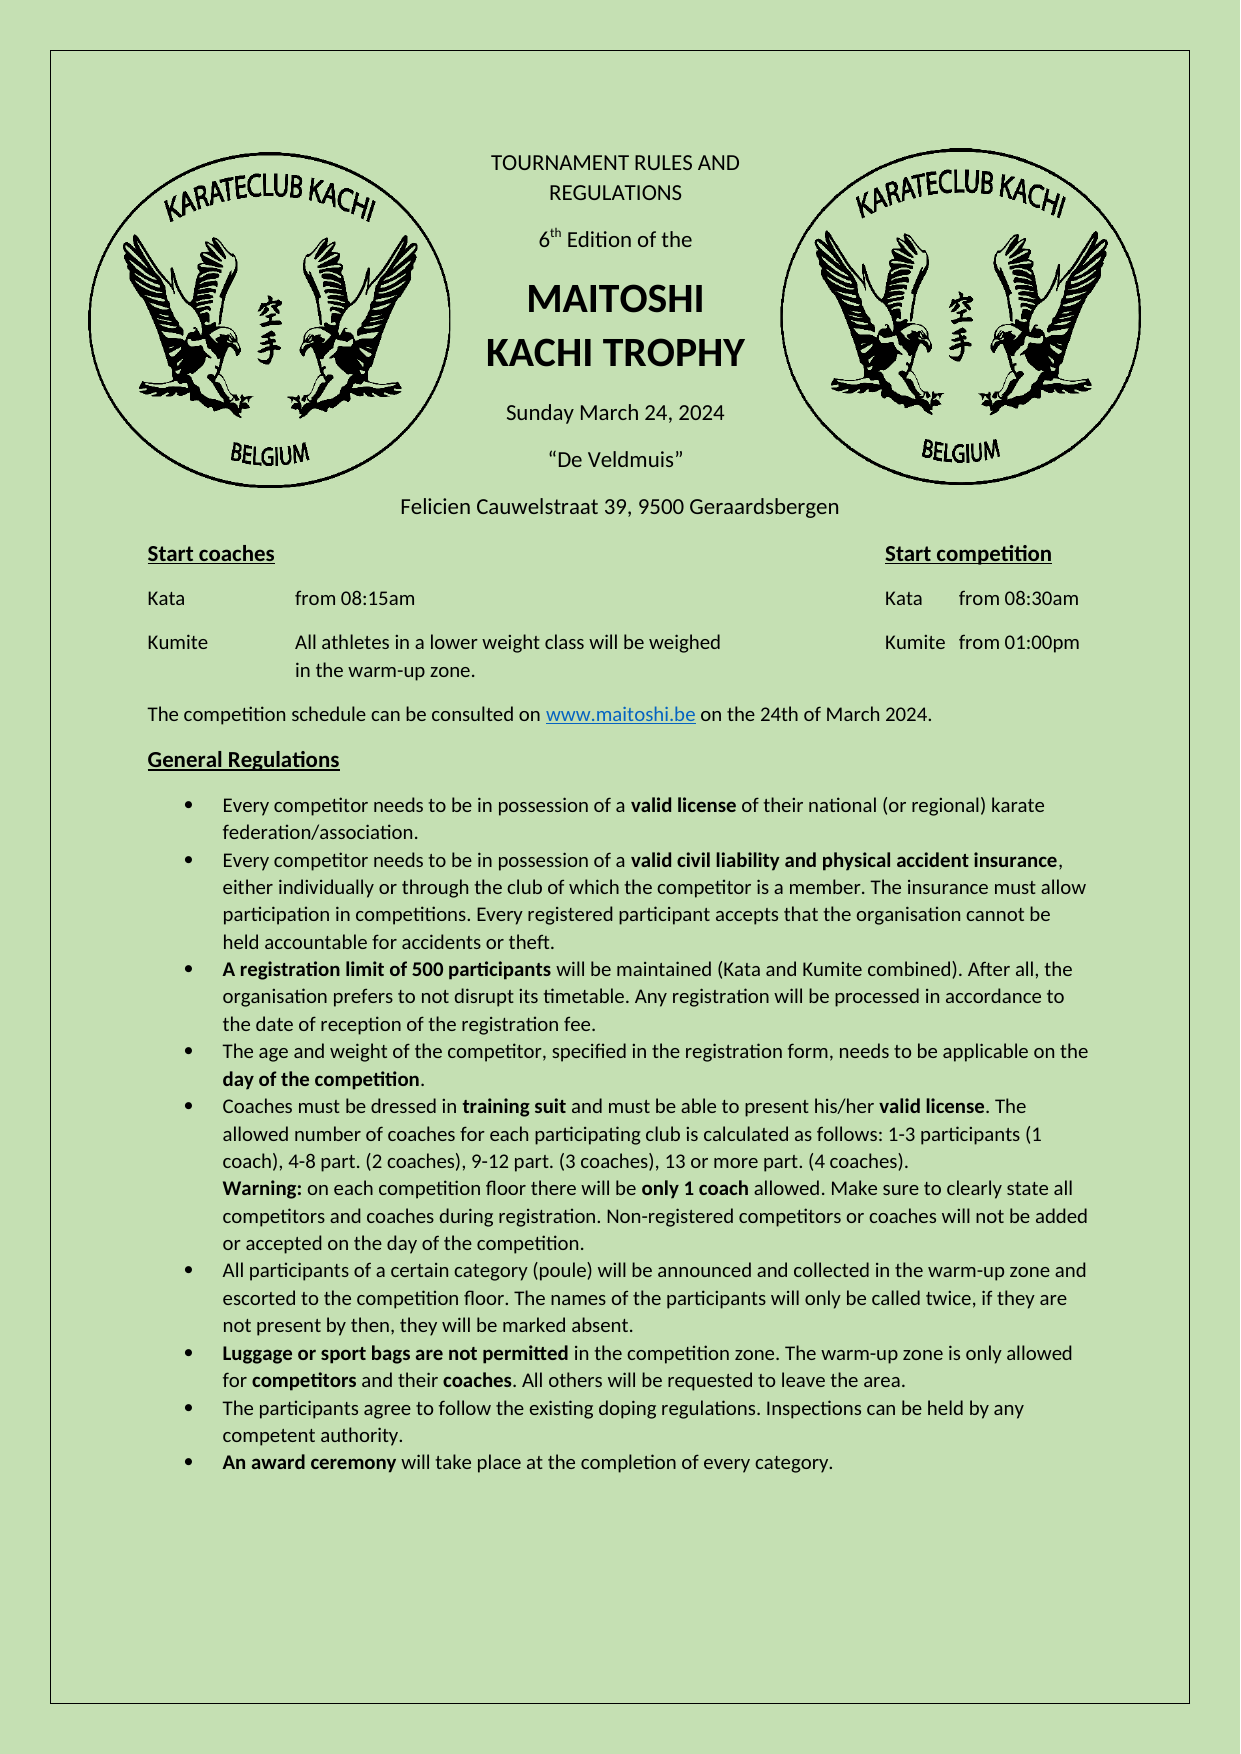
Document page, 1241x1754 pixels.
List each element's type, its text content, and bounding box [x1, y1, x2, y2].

text The competition schedule can be consulted on www.maitoshi.be on the 24th of March 2024. [147, 701, 1093, 726]
list All participants of a certain category (poule) will be announced and collected in the warm-up zone and escorted to the competition floor. The names of the participants will only be called twice, if they are not present by then, they will be marked absent. [185, 1258, 1093, 1338]
text 6th Edition of the [451, 225, 780, 253]
picture [88, 152, 451, 488]
text MAITOSHI KACHI TROPHY [451, 272, 780, 377]
text General Regulations [147, 745, 1093, 773]
text “De Veldmuis” [451, 445, 780, 473]
list Every competitor needs to be in possession of a valid civil liability and physical accident insurance, either individually or through the club of which the competitor is a member. The insurance must allow participation in competitions. Every registered participant accepts that the organisation cannot be held accountable for accidents or theft. [185, 847, 1093, 954]
list Warning: on each competition floor there will be only 1 coach allowed. Make sure to clearly state all competitors and coaches during registration. Non-registered competitors or coaches will not be added or accepted on the day of the competition. [222, 1176, 1093, 1256]
text Sunday March 24, 2024 [451, 398, 780, 426]
picture [780, 148, 1141, 485]
text Kata from 08:15am Kata from 08:30am [147, 586, 1093, 611]
list The age and weight of the competitor, specified in the registration form, needs to be applicable on the day of the competition. [185, 1038, 1093, 1091]
list The participants agree to follow the existing doping regulations. Inspections can be held by any competent authority. [185, 1395, 1093, 1447]
list An award ceremony will take place at the completion of every category. [185, 1449, 1093, 1475]
text Kumite All athletes in a lower weight class will be weighed Kumite from 01:00pm in the warm-up zone. [147, 629, 1093, 682]
list Coaches must be dressed in training suit and must be able to present his/her valid license. The allowed number of coaches for each participating club is calculated as follows: 1-3 participants (1 coach), 4-8 part. (2 coaches), 9-12 part. (3 coaches), 13 or more part. (4 coaches). [185, 1093, 1093, 1173]
list A registration limit of 500 participants will be maintained (Kata and Kumite combined). After all, the organisation prefers to not disrupt its timetable. Any registration will be processed in accordance to the date of reception of the registration fee. [185, 956, 1093, 1037]
list Luggage or sport bags are not permitted in the competition zone. The warm-up zone is only allowed for competitors and their coaches. All others will be requested to leave the area. [185, 1340, 1093, 1393]
text TOURNAMENT RULES AND REGULATIONS [147, 148, 780, 206]
text Start coaches Start competition [147, 539, 1093, 567]
list Every competitor needs to be in possession of a valid license of their national (or regional) karate federation/association. [185, 792, 1093, 845]
text Felicien Cauwelstraat 39, 9500 Geraardsbergen [147, 492, 1093, 520]
